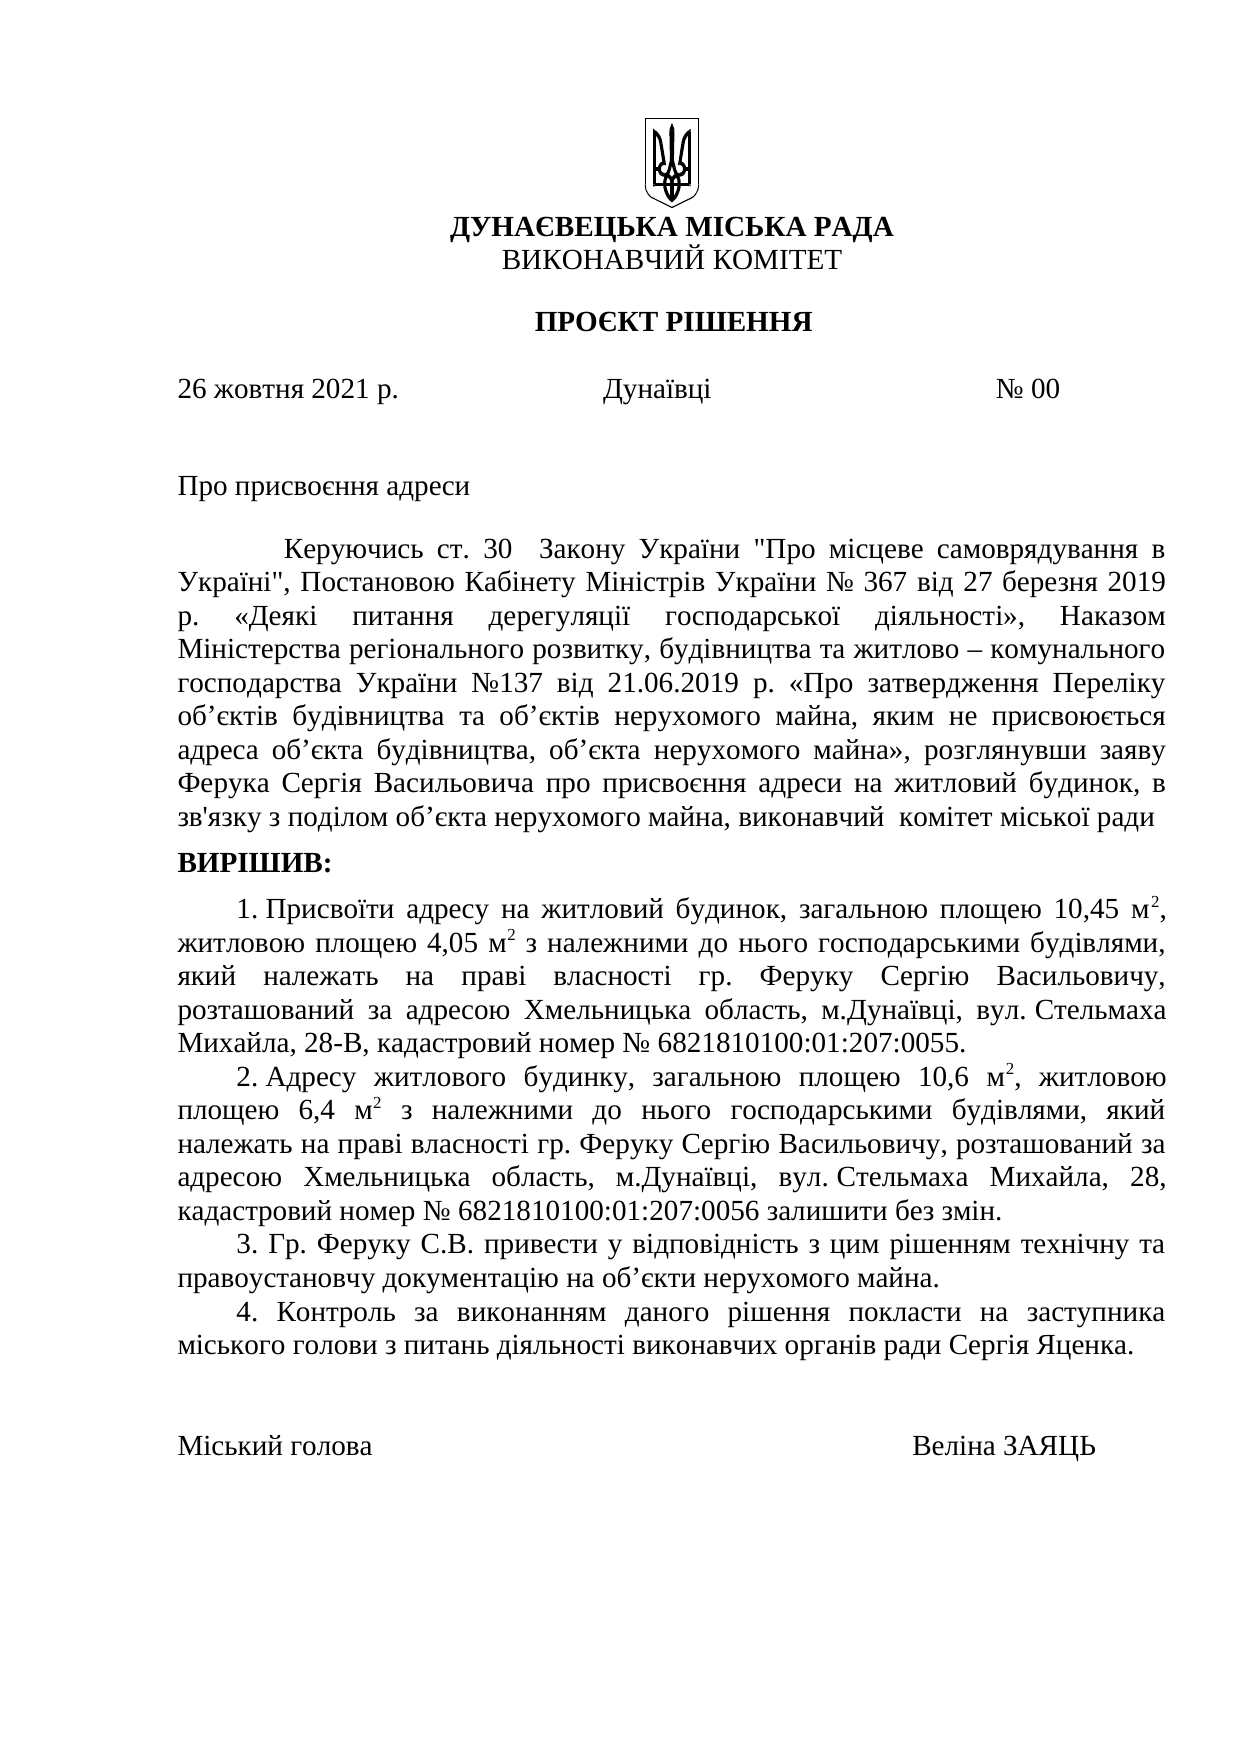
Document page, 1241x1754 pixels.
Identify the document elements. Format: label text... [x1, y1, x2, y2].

text ВИРІШИВ: [177, 845, 1167, 879]
text 2. Адресу житлового будинку, загальною площею 10,6 м2, житловою площею 6,4 м2 з належними до нього господарськими будівлями, який належать на праві власності гр. Феруку Сергію Васильовичу, розташований за адресою Хмельницька область, м.Дунаївці, вул. Стельмаха Михайла, 28, кадастровий номер № 6821810100:01:207:0056 залишити без змін. [177, 1059, 1167, 1227]
text Про присвоєння адреси [177, 468, 1167, 502]
text 4. Контроль за виконанням даного рішення покласти на заступника міського голови з питань діяльності виконавчих органів ради Сергія Яценка. [177, 1294, 1167, 1361]
text Міський голова Веліна ЗАЯЦЬ [177, 1428, 1167, 1461]
text 1. Присвоїти адресу на житловий будинок, загальною площею 10,45 м2, житловою площею 4,05 м2 з належними до нього господарськими будівлями, який належать на праві власності гр. Феруку Сергію Васильовичу, розташований за адресою Хмельницька область, м.Дунаївці, вул. Стельмаха Михайла, 28-В, кадастровий номер № 6821810100:01:207:0055. [177, 891, 1167, 1059]
text Керуючись ст. 30 Закону України "Про місцеве самоврядування в Україні", Постановою Кабінету Міністрів України № 367 від 27 березня 2019 р. «Деякі питання дерегуляції господарської діяльності», Наказом Міністерства регіонального розвитку, будівництва та житлово – комунального господарства України №137 від 21.06.2019 р. «Про затвердження Переліку об’єктів будівництва та об’єктів нерухомого майна, яким не присвоюється адреса об’єкта будівництва, об’єкта нерухомого майна», розглянувши заяву Ферука Сергія Васильовича про присвоєння адреси на житловий будинок, в зв'язку з поділом об’єкта нерухомого майна, виконавчий комітет міської ради [177, 531, 1167, 833]
text ДУНАЄВЕЦЬКА МІСЬКА РАДА [177, 209, 1167, 242]
text ПРОЄКТ РІШЕННЯ [177, 304, 1167, 338]
text 3. Гр. Феруку С.В. привести у відповідність з цим рішенням технічну та правоустановчу документацію на об’єкти нерухомого майна. [177, 1227, 1167, 1294]
text 26 жовтня 2021 р. Дунаївці № 00 [177, 372, 1167, 405]
text ВИКОНАВЧИЙ КОМІТЕТ [177, 242, 1167, 276]
